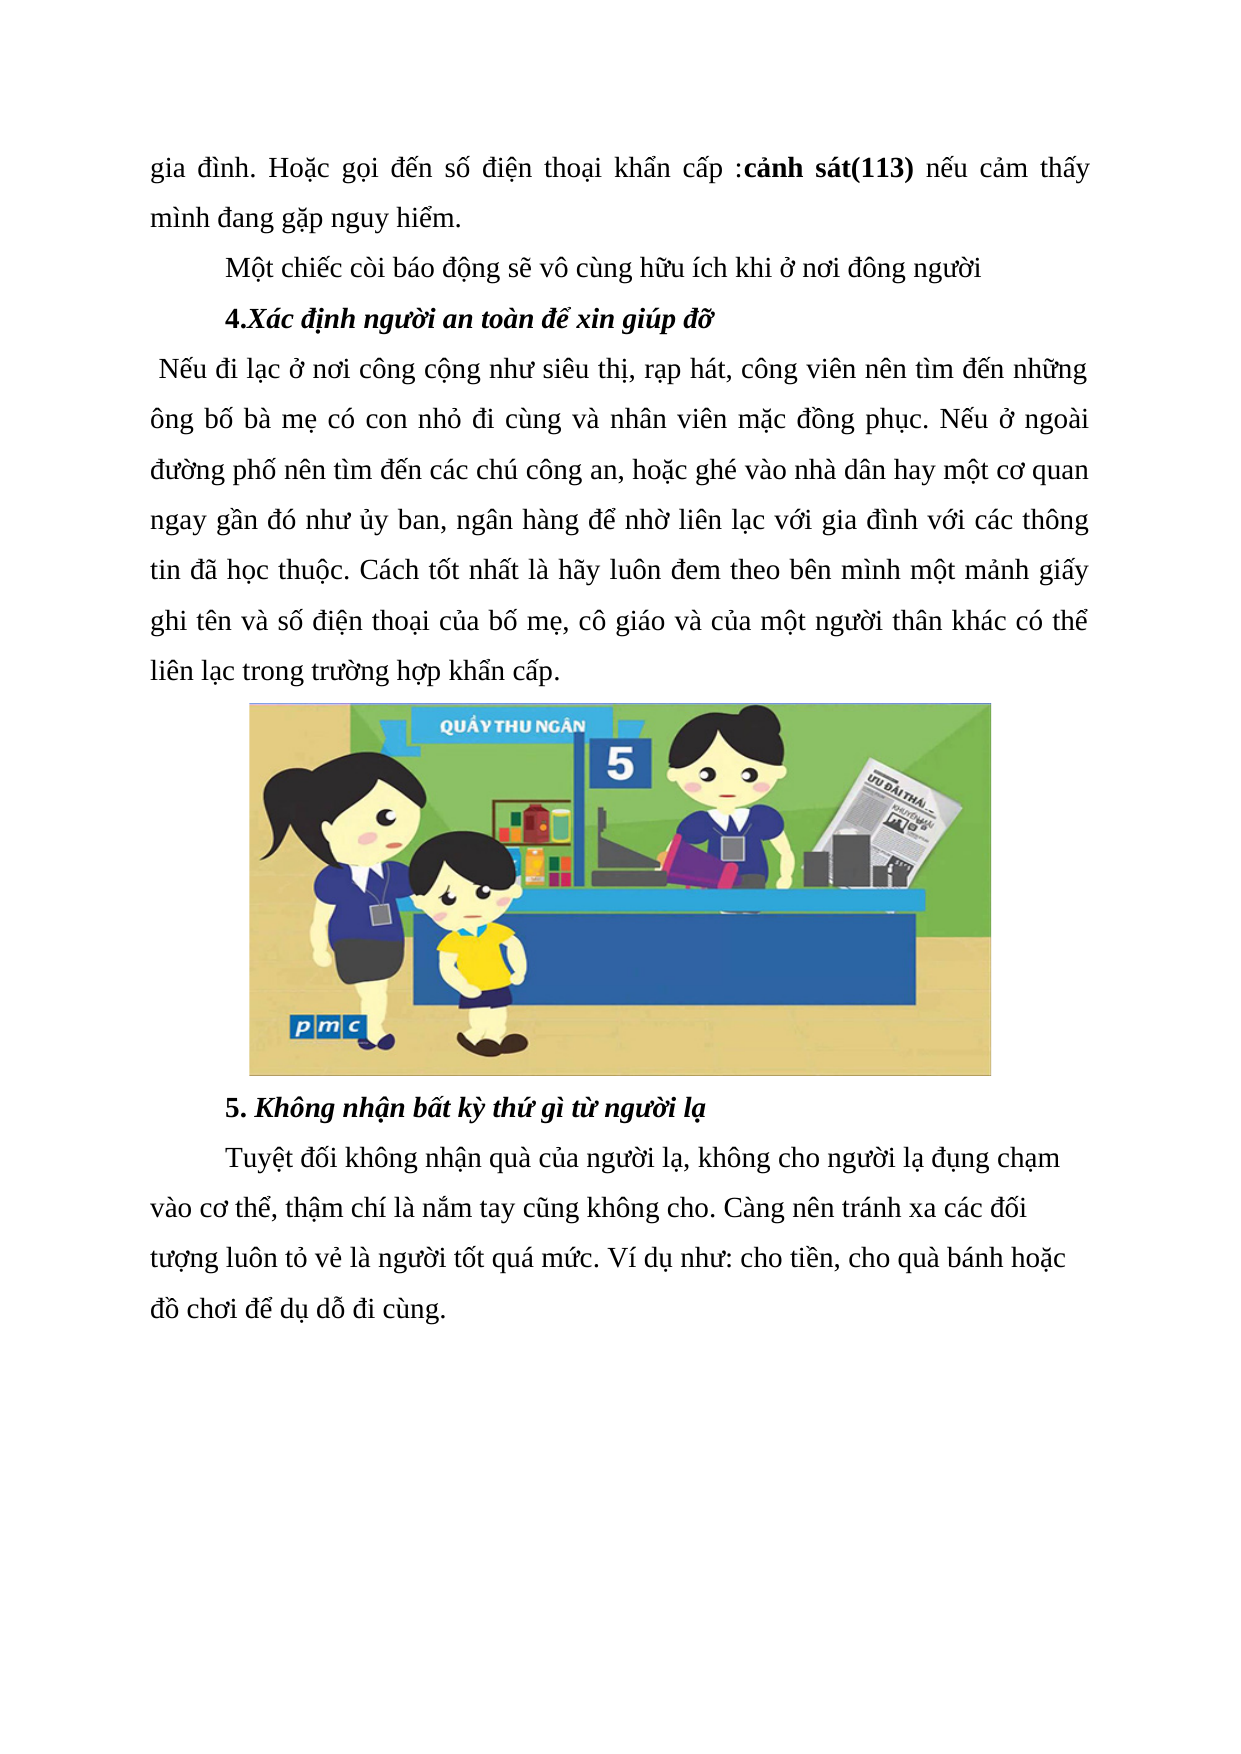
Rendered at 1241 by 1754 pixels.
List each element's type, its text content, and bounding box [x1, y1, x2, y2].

text Nếu đi lạc ở nơi công cộng như siêu thị, rạp hát, công viên nên tìm đến những ông bố bà mẹ có con nhỏ đi cùng và nhân viên mặc đồng phục. Nếu ở ngoài đường phố nên tìm đến các chú công an, hoặc ghé vào nhà dân hay một cơ quan ngay gần đó như ủy ban, ngân hàng để nhờ liên lạc với gia đình với các thông tin đã học thuộc. Cách tốt nhất là hãy luôn đem theo bên mình một mảnh giấy ghi tên và số điện thoại của bố mẹ, cô giáo và của một người thân khác có thể liên lạc trong trường hợp khẩn cấp. [150, 351, 1090, 687]
picture [249, 703, 992, 1076]
text 5. Không nhận bất kỳ thứ gì từ người lạ [150, 1090, 1090, 1123]
text 4.Xác định người an toàn để xin giúp đỡ [150, 301, 1090, 334]
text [150, 150, 1090, 234]
text Một chiếc còi báo động sẽ vô cùng hữu ích khi ở nơi đông người [150, 251, 1090, 284]
text Tuyệt đối không nhận quà của người lạ, không cho người lạ đụng chạm vào cơ thể, thậm chí là nắm tay cũng không cho. Càng nên tránh xa các đối tượng luôn tỏ vẻ là người tốt quá mức. Ví dụ như: cho tiền, cho quà bánh hoặc đồ chơi để dụ dỗ đi cùng. [150, 1140, 1090, 1324]
